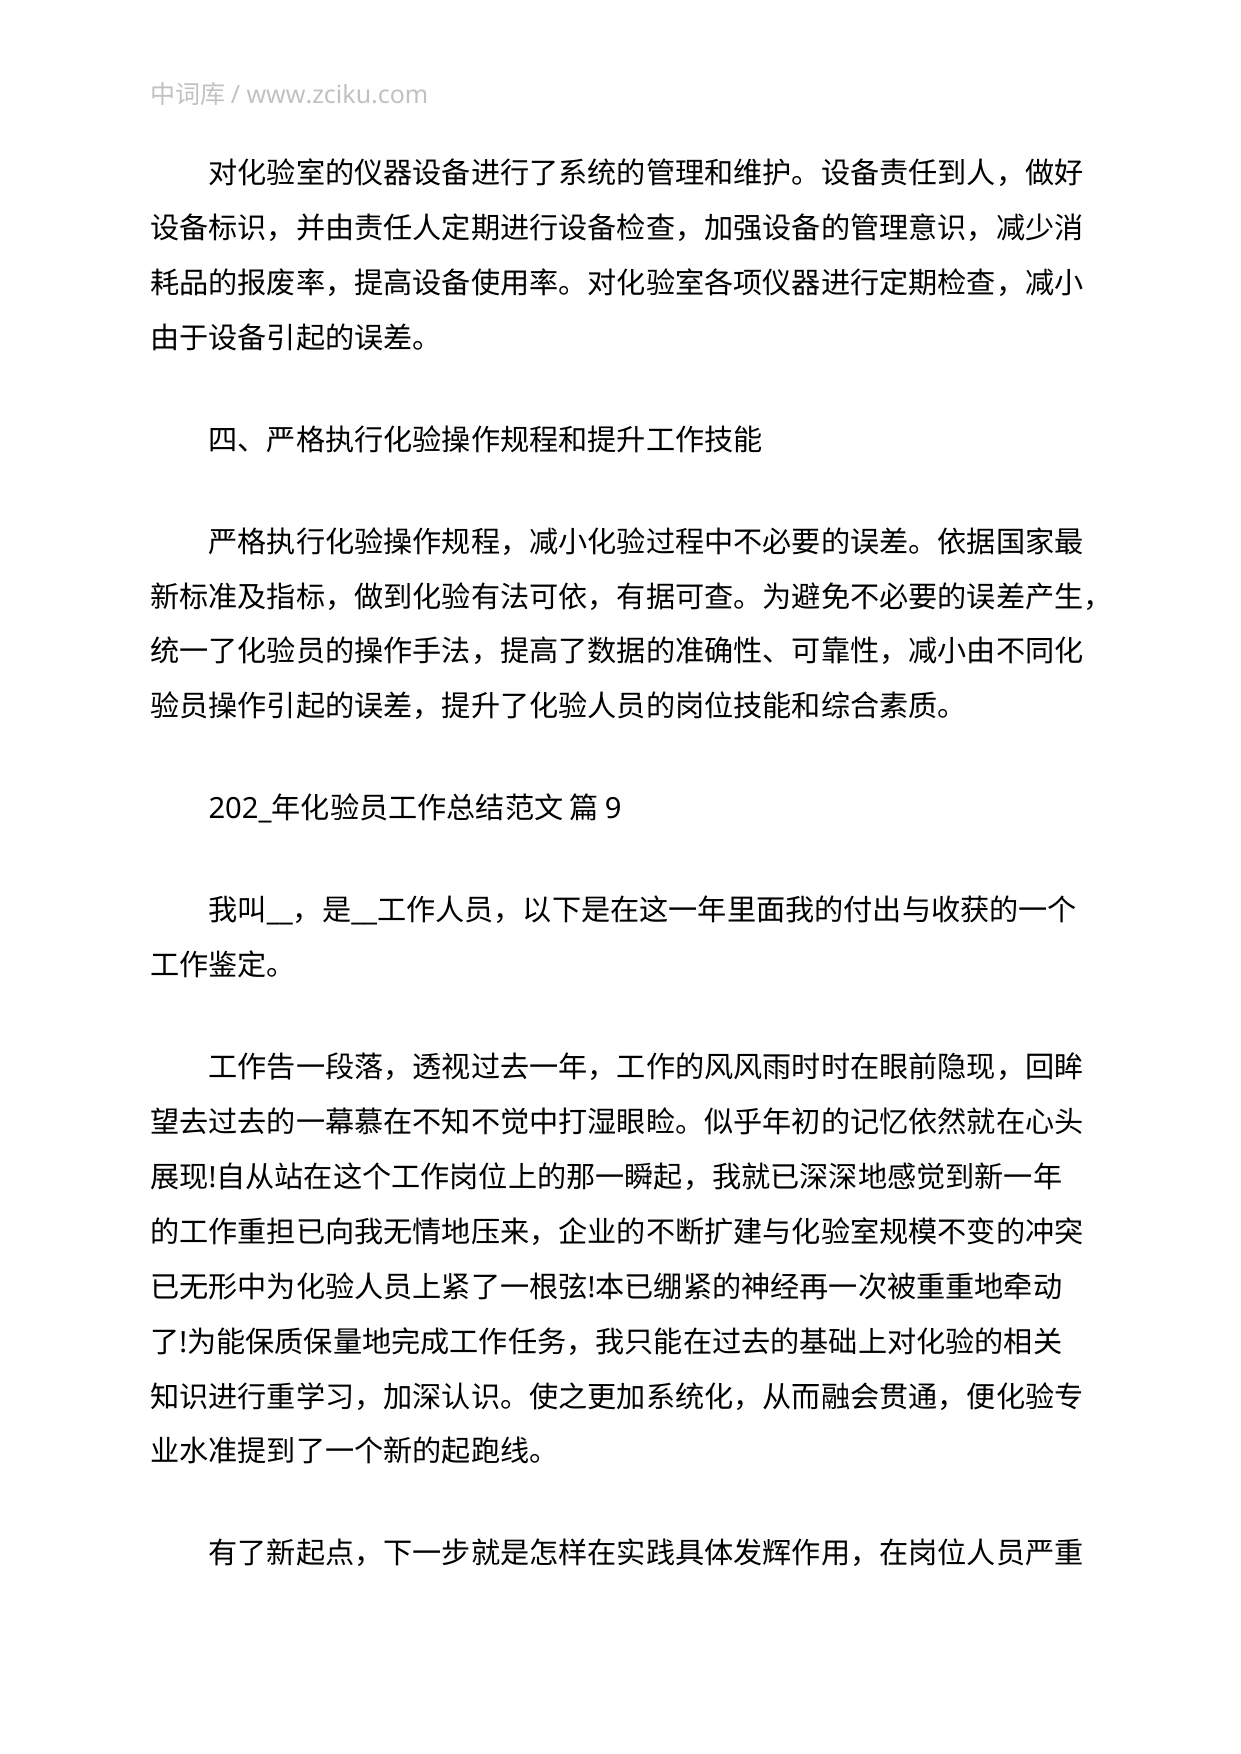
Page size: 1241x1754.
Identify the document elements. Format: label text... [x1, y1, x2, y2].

text 对化验室的仪器设备进行了系统的管理和维护。设备责任到人，做好设备标识，并由责任人定期进行设备检查，加强设备的管理意识，减少消耗品的报废率，提高设备使用率。对化验室各项仪器进行定期检查，减小由于设备引起的误差。 [150, 150, 1090, 357]
text 我叫__，是__工作人员，以下是在这一年里面我的付出与收获的一个工作鉴定。 [150, 887, 1090, 984]
text 工作告一段落，透视过去一年，工作的风风雨时时在眼前隐现，回眸望去过去的一幕慕在不知不觉中打湿眼睑。似乎年初的记忆依然就在心头展现!自从站在这个工作岗位上的那一瞬起，我就已深深地感觉到新一年的工作重担已向我无情地压来，企业的不断扩建与化验室规模不变的冲突已无形中为化验人员上紧了一根弦!本已绷紧的神经再一次被重重地牵动了!为能保质保量地完成工作任务，我只能在过去的基础上对化验的相关知识进行重学习，加深认识。使之更加系统化，从而融会贯通，便化验专业水准提到了一个新的起跑线。 [150, 1043, 1090, 1470]
text 202_年化验员工作总结范文 篇9 [150, 785, 1090, 827]
text 四、严格执行化验操作规程和提升工作技能 [150, 416, 1090, 459]
text 严格执行化验操作规程，减小化验过程中不必要的误差。依据国家最新标准及指标，做到化验有法可依，有据可查。为避免不必要的误差产生，统一了化验员的操作手法，提高了数据的准确性、可靠性，减小由不同化验员操作引起的误差，提升了化验人员的岗位技能和综合素质。 [150, 518, 1090, 725]
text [150, 1530, 1090, 1572]
